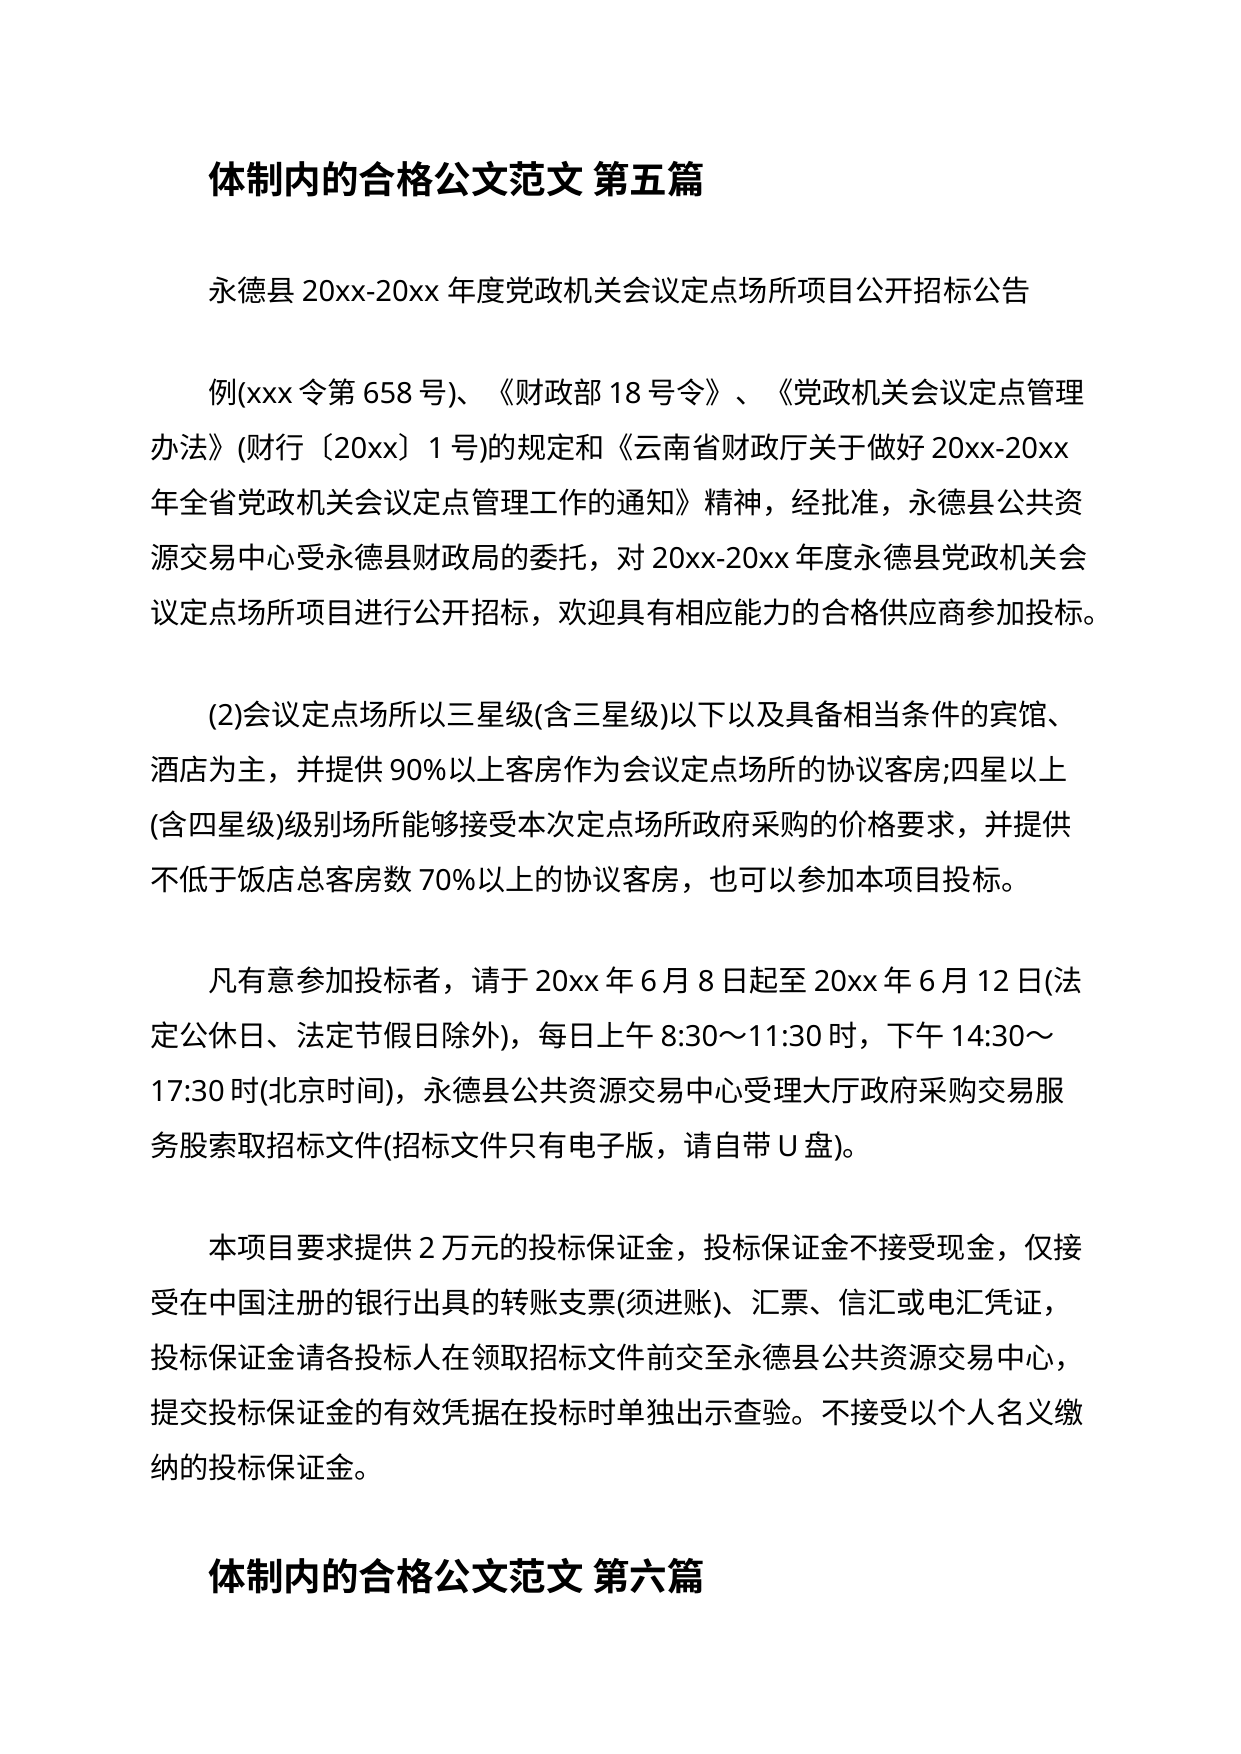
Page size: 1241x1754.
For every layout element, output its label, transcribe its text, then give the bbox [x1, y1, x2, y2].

text 体制内的合格公文范文 第六篇 [150, 1547, 1090, 1601]
text 凡有意参加投标者，请于20xx年6月8日起至20xx年6月12日(法定公休日、法定节假日除外)，每日上午8:30～11:30时，下午14:30～17:30时(北京时间)，永德县公共资源交易中心受理大厅政府采购交易服务股索取招标文件(招标文件只有电子版，请自带U盘)。 [150, 958, 1090, 1165]
text (2)会议定点场所以三星级(含三星级)以下以及具备相当条件的宾馆、酒店为主，并提供90%以上客房作为会议定点场所的协议客房;四星以上(含四星级)级别场所能够接受本次定点场所政府采购的价格要求，并提供不低于饭店总客房数70%以上的协议客房，也可以参加本项目投标。 [150, 691, 1090, 898]
text 永德县20xx-20xx 年度党政机关会议定点场所项目公开招标公告 [150, 267, 1090, 310]
text 本项目要求提供2万元的投标保证金，投标保证金不接受现金，仅接受在中国注册的银行出具的转账支票(须进账)、汇票、信汇或电汇凭证，投标保证金请各投标人在领取招标文件前交至永德县公共资源交易中心，提交投标保证金的有效凭据在投标时单独出示查验。不接受以个人名义缴纳的投标保证金。 [150, 1225, 1090, 1487]
text 例(xxx令第658号)、《财政部18号令》、《党政机关会议定点管理办法》(财行〔20xx〕1号)的规定和《云南省财政厅关于做好20xx-20xx年全省党政机关会议定点管理工作的通知》精神，经批准，永德县公共资源交易中心受永德县财政局的委托，对20xx-20xx年度永德县党政机关会议定点场所项目进行公开招标，欢迎具有相应能力的合格供应商参加投标。 [150, 369, 1090, 632]
text 体制内的合格公文范文 第五篇 [150, 150, 1090, 204]
